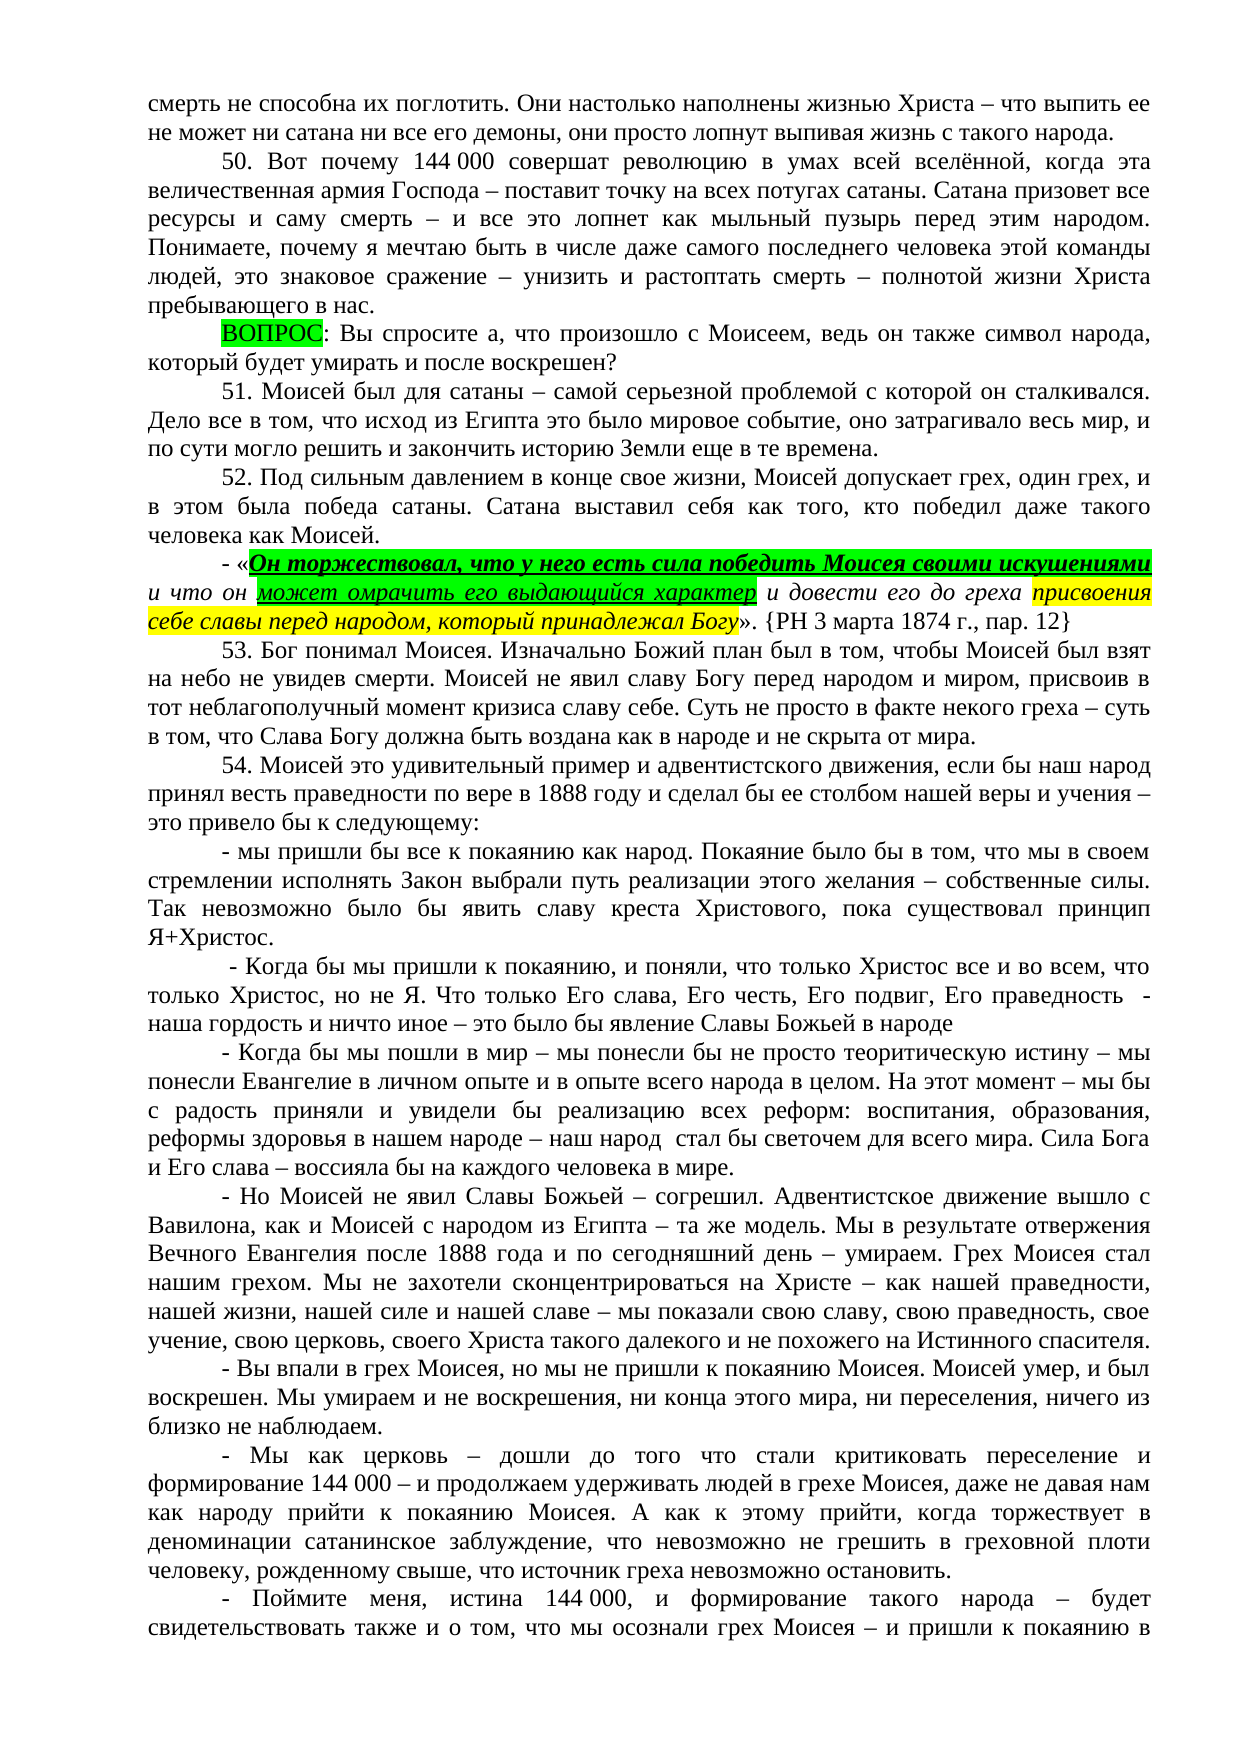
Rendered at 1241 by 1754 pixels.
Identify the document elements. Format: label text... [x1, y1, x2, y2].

text 54. Моисей это удивительный пример и адвентистского движения, если бы наш народ принял весть праведности по вере в 1888 году и сделал бы ее столбом нашей веры и учения – это привело бы к следующему: [148, 750, 1152, 836]
text - «Он торжествовал, что у него есть сила победить Моисея своими искушениями и что он может омрачить его выдающийся характер и довести его до греха присвоения себе славы перед народом, который принадлежал Богу». {РН 3 марта 1874 г., пар. 12} [739, 577, 1152, 635]
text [148, 88, 1152, 146]
text 53. Бог понимал Моисея. Изначально Божий план был в том, чтобы Моисей был взят на небо не увидев смерти. Моисей не явил славу Богу перед народом и миром, присвоив в тот неблагополучный момент кризиса славу себе. Суть не просто в факте некого греха – суть в том, что Слава Богу должна быть воздана как в народе и не скрыта от мира. [148, 635, 1152, 750]
text - Когда бы мы пошли в мир – мы понесли бы не просто теоритическую истину – мы понесли Евангелие в личном опыте и в опыте всего народа в целом. На этот момент – мы бы с радость приняли и увидели бы реализацию всех реформ: воспитания, образования, реформы здоровья в нашем народе – наш народ стал бы светочем для всего мира. Сила Бога и Его слава – воссияла бы на каждого человека в мире. [148, 1037, 1152, 1181]
text - Мы как церковь – дошли до того что стали критиковать переселение и формирование 144 000 – и продолжаем удерживать людей в грехе Моисея, даже не давая нам как народу прийти к покаянию Моисея. А как к этому прийти, когда торжествует в деноминации сатанинское заблуждение, что невозможно не грешить в греховной плоти человеку, рожденному свыше, что источник греха невозможно остановить. [148, 1440, 1152, 1583]
text - Вы впали в грех Моисея, но мы не пришли к покаянию Моисея. Моисей умер, и был воскрешен. Мы умираем и не воскрешения, ни конца этого мира, ни переселения, ничего из близко не наблюдаем. [148, 1353, 1152, 1440]
text - Но Моисей не явил Славы Божьей – согрешил. Адвентистское движение вышло с Вавилона, как и Моисей с народом из Египта – та же модель. Мы в результате отвержения Вечного Евангелия после 1888 года и по сегодняшний день – умираем. Грех Моисея стал нашим грехом. Мы не захотели сконцентрироваться на Христе – как нашей праведности, нашей жизни, нашей силе и нашей славе – мы показали свою славу, свою праведность, свое учение, свою церковь, своего Христа такого далекого и не похожего на Истинного спасителя. [148, 1181, 1152, 1353]
text - «Он торжествовал, что у него есть сила победить Моисея своими искушениями и что он может омрачить его выдающийся характер и довести его до греха присвоения себе славы перед народом, который принадлежал Богу». {РН 3 марта 1874 г., пар. 12} [148, 548, 1152, 606]
text - Когда бы мы пришли к покаянию, и поняли, что только Христос все и во всем, что только Христос, но не Я. Что только Его слава, Его честь, Его подвиг, Его праведность - наша гордость и ничто иное – это было бы явление Славы Божьей в народе [148, 951, 1152, 1037]
text 52. Под сильным давлением в конце свое жизни, Моисей допускает грех, один грех, и в этом была победа сатаны. Сатана выставил себя как того, кто победил даже такого человека как Моисей. [148, 462, 1152, 548]
text - мы пришли бы все к покаянию как народ. Покаяние было бы в том, что мы в своем стремлении исполнять Закон выбрали путь реализации этого желания – собственные силы. Так невозможно было бы явить славу креста Христового, пока существовал принцип Я+Христос. [148, 836, 1152, 951]
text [148, 1583, 1152, 1641]
text 50. Вот почему 144 000 совершат революцию в умах всей вселённой, когда эта величественная армия Господа – поставит точку на всех потугах сатаны. Сатана призовет все ресурсы и саму смерть – и все это лопнет как мыльный пузырь перед этим народом. Понимаете, почему я мечтаю быть в числе даже самого последнего человека этой команды людей, это знаковое сражение – унизить и растоптать смерть – полнотой жизни Христа пребывающего в нас. [148, 146, 1152, 318]
text ВОПРОС: Вы спросите а, что произошло с Моисеем, ведь он также символ народа, который будет умирать и после воскрешен? [148, 318, 1152, 376]
text 51. Моисей был для сатаны – самой серьезной проблемой с которой он сталкивался. Дело все в том, что исход из Египта это было мировое событие, оно затрагивало весь мир, и по сути могло решить и закончить историю Земли еще в те времена. [148, 376, 1152, 462]
